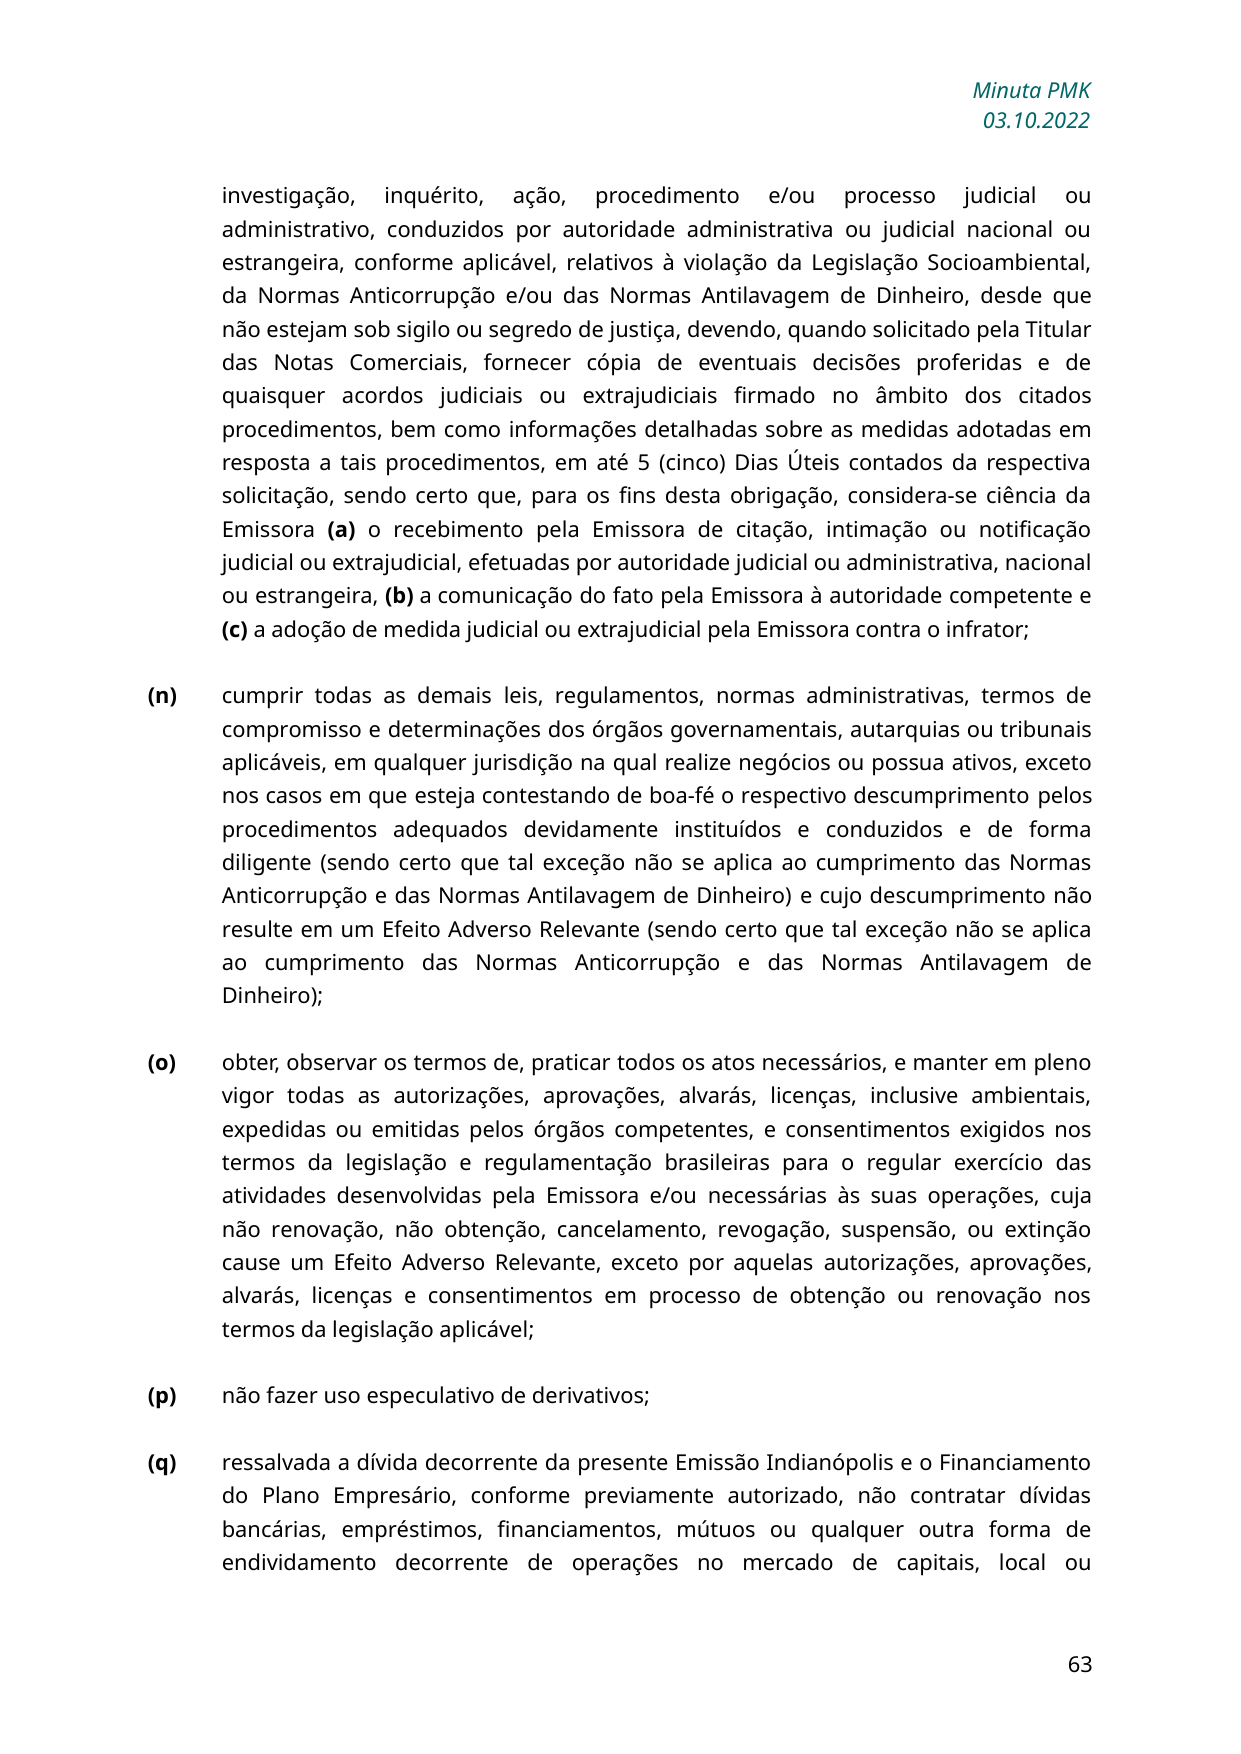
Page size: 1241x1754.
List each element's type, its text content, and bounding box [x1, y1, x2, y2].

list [148, 1444, 1092, 1577]
list obter, observar os termos de, praticar todos os atos necessários, e manter em pleno vigor todas as autorizações, aprovações, alvarás, licenças, inclusive ambientais, expedidas ou emitidas pelos órgãos competentes, e consentimentos exigidos nos termos da legislação e regulamentação brasileiras para o regular exercício das atividades desenvolvidas pela Emissora e/ou necessárias às suas operações, cuja não renovação, não obtenção, cancelamento, revogação, suspensão, ou extinção cause um Efeito Adverso Relevante, exceto por aquelas autorizações, aprovações, alvarás, licenças e consentimentos em processo de obtenção ou renovação nos termos da legislação aplicável; [148, 1044, 1092, 1344]
list não fazer uso especulativo de derivativos; [148, 1377, 1092, 1411]
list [148, 177, 1092, 644]
list cumprir todas as demais leis, regulamentos, normas administrativas, termos de compromisso e determinações dos órgãos governamentais, autarquias ou tribunais aplicáveis, em qualquer jurisdição na qual realize negócios ou possua ativos, exceto nos casos em que esteja contestando de boa-fé o respectivo descumprimento pelos procedimentos adequados devidamente instituídos e conduzidos e de forma diligente (sendo certo que tal exceção não se aplica ao cumprimento das Normas Anticorrupção e das Normas Antilavagem de Dinheiro) e cujo descumprimento não resulte em um Efeito Adverso Relevante (sendo certo que tal exceção não se aplica ao cumprimento das Normas Anticorrupção e das Normas Antilavagem de Dinheiro); [148, 677, 1092, 1011]
